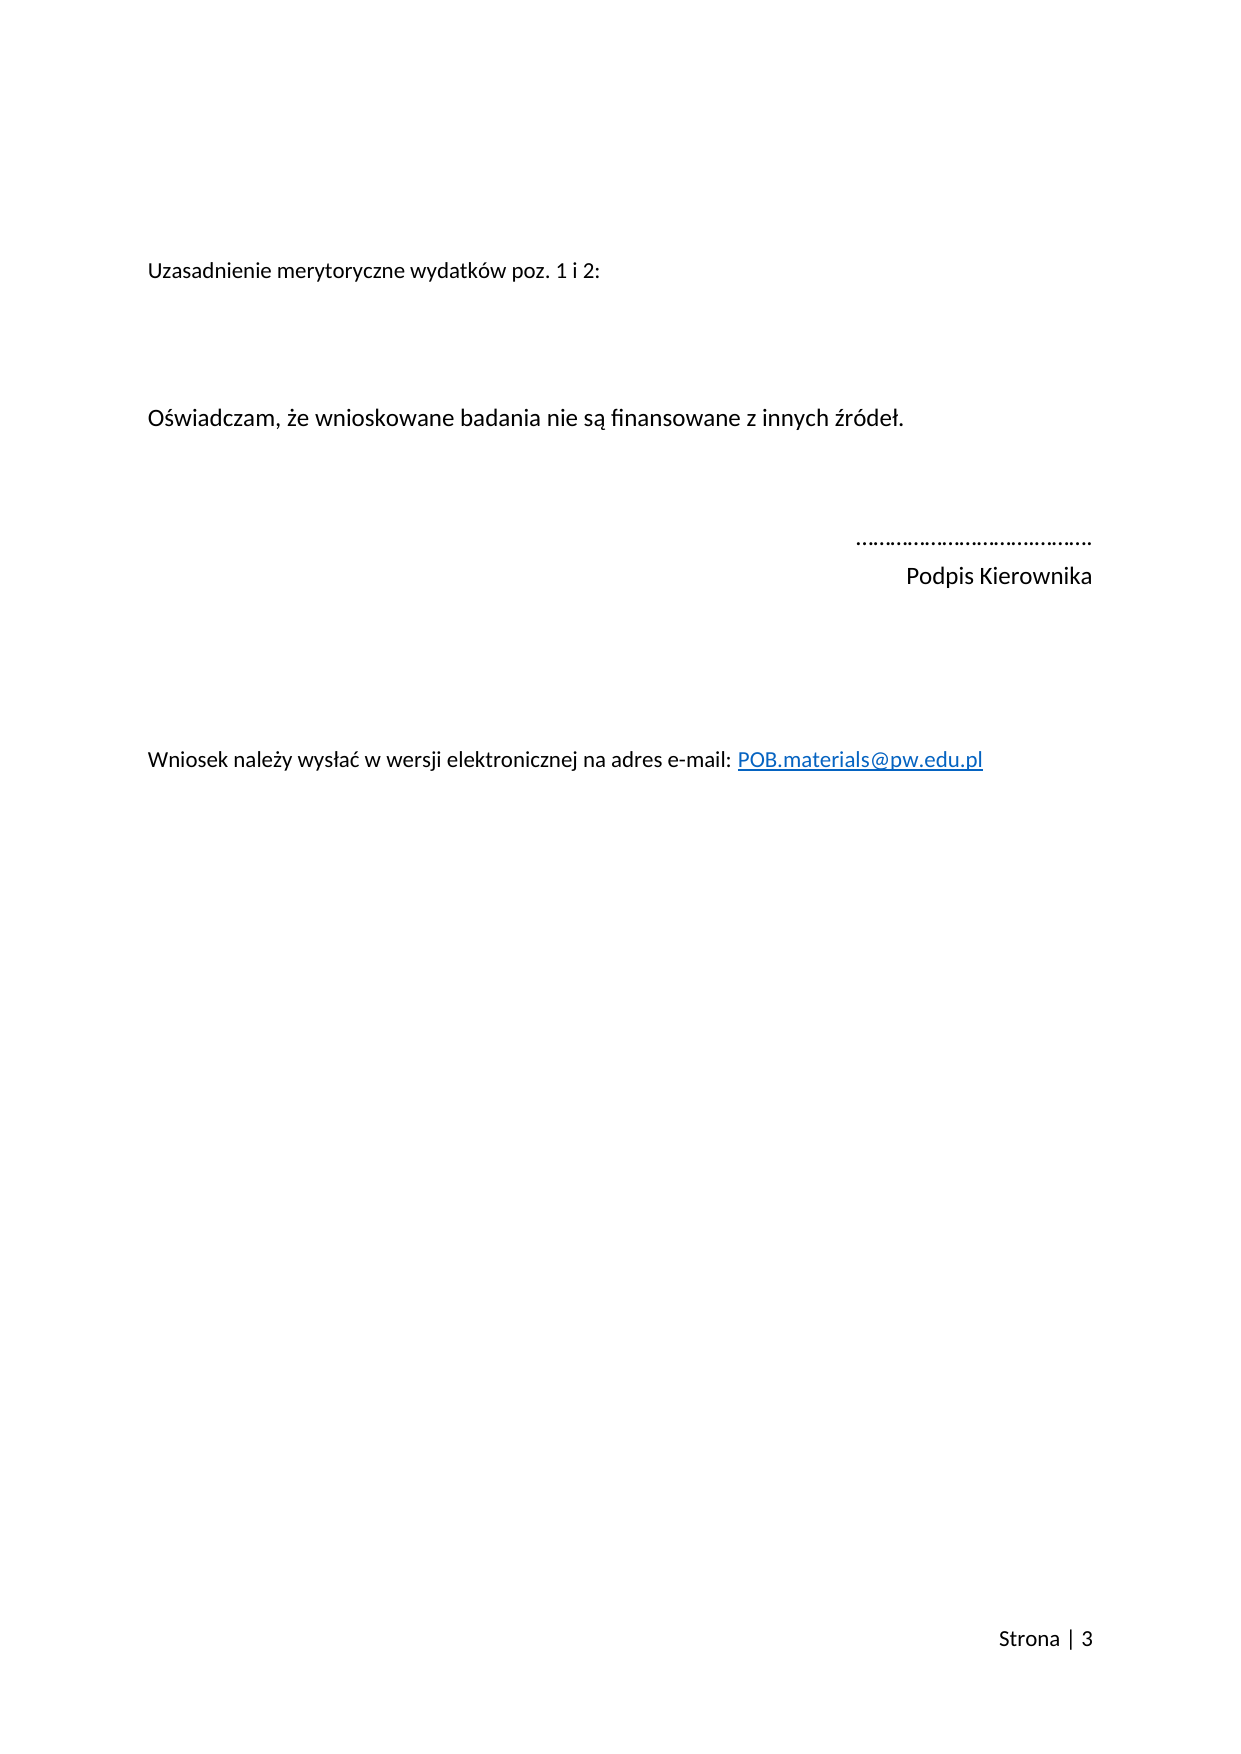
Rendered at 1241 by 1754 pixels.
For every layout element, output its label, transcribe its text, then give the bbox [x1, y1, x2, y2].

text Uzasadnienie merytoryczne wydatków poz. 1 i 2: [148, 257, 1093, 285]
text Podpis Kierownika [148, 560, 1093, 591]
text ………………………….………. [148, 521, 1093, 551]
text Oświadczam, że wnioskowane badania nie są finansowane z innych źródeł. [148, 402, 1093, 433]
text Wniosek należy wysłać w wersji elektronicznej na adres e-mail: POB.materials@pw.edu.pl [148, 745, 1093, 773]
